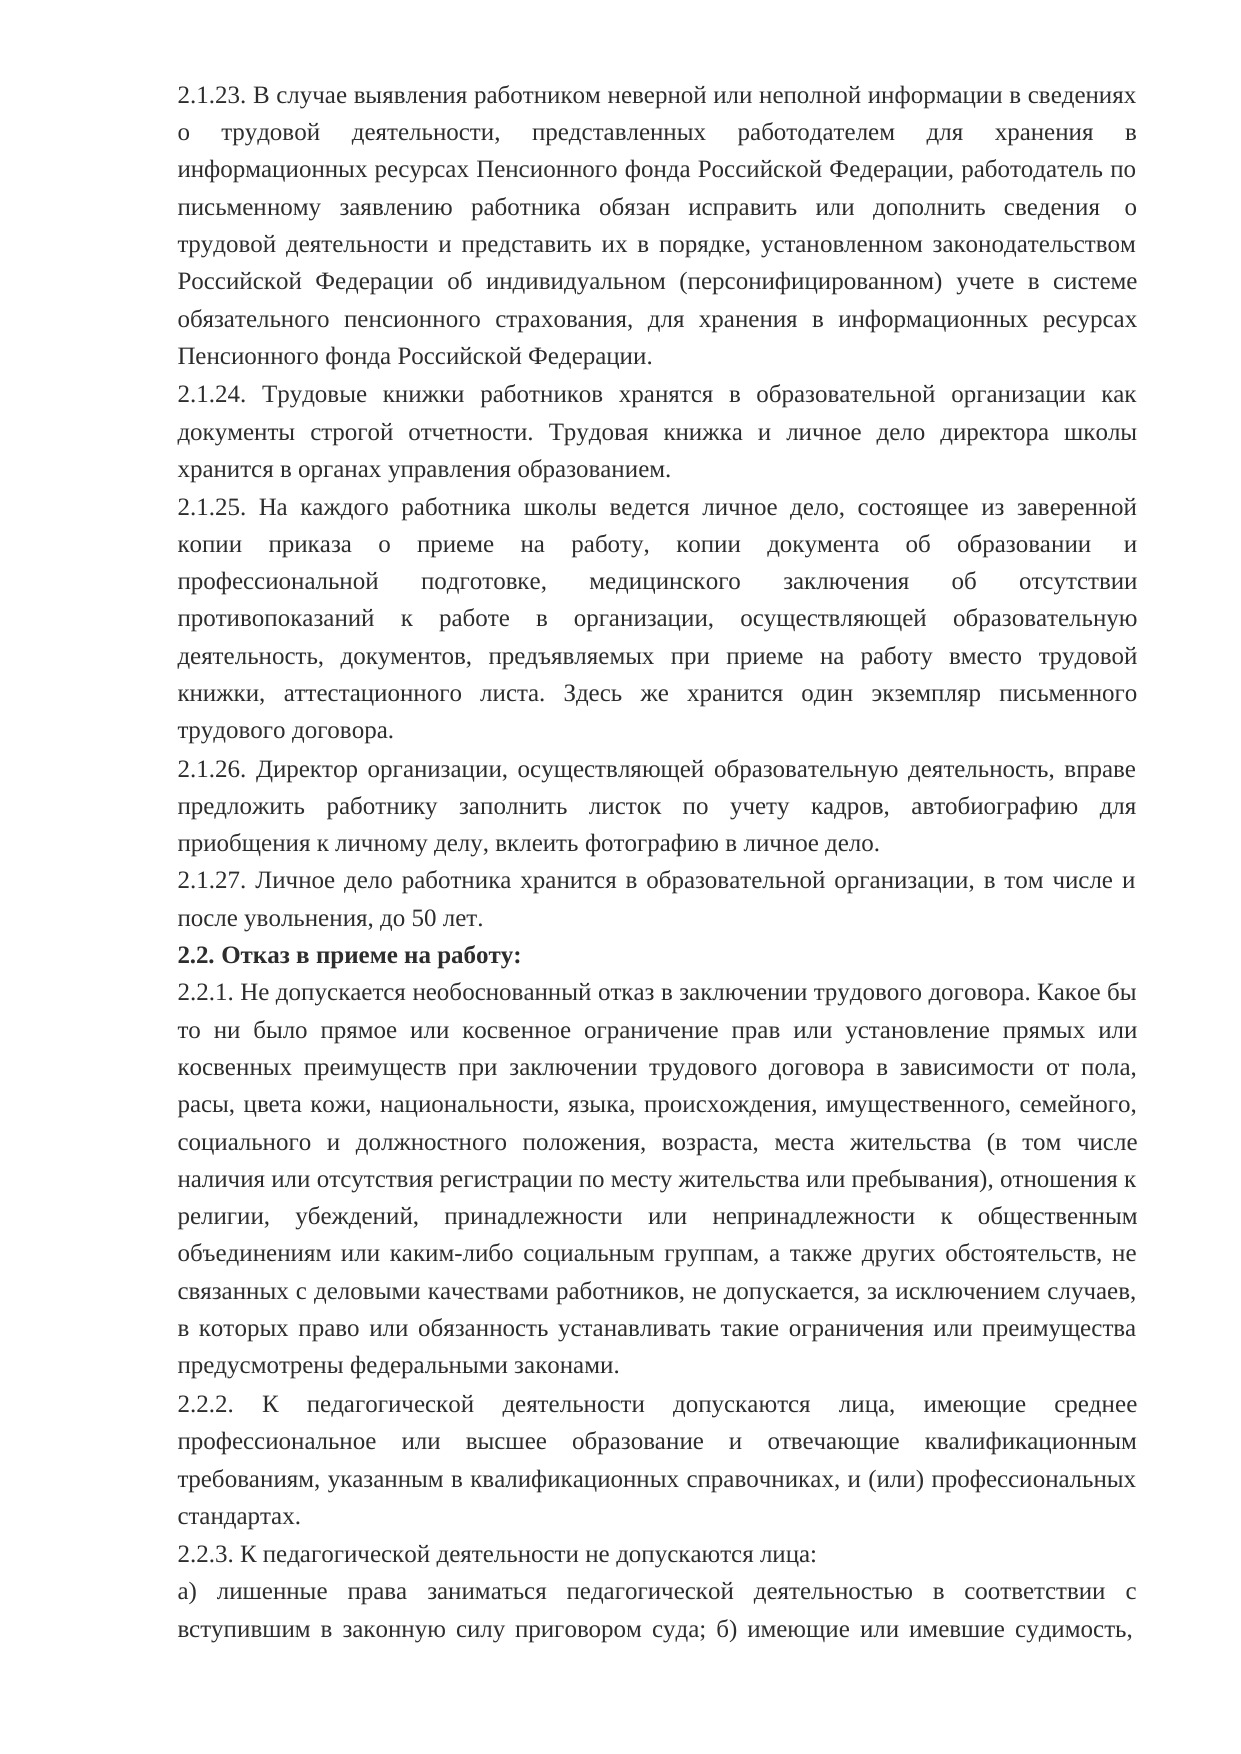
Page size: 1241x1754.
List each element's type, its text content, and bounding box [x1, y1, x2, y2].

list Личное дело работника хранится в образовательной организации, в том числе и после увольнения, до 50 лет. [177, 866, 1136, 932]
list На каждого работника школы ведется личное дело, состоящее из заверенной копии приказа о приеме на работу, копии документа об образовании и профессиональной подготовке, медицинского заключения об отсутствии противопоказаний к работе в организации, осуществляющей образовательную деятельность, документов, предъявляемых при приеме на работу вместо трудовой книжки, аттестационного листа. Здесь же хранится один экземпляр письменного трудового договора. [177, 492, 1137, 744]
text а) лишенные права заниматься педагогической деятельностью в соответствии с вступившим в законную силу приговором суда; б) имеющие или имевшие судимость, [177, 1576, 1137, 1642]
list Директор организации, осуществляющей образовательную деятельность, вправе предложить работнику заполнить листок по учету кадров, автобиографию для приобщения к личному делу, вклеить фотографию в личное дело. [177, 754, 1137, 857]
list Не допускается необоснованный отказ в заключении трудового договора. Какое бы то ни было прямое или косвенное ограничение прав или установление прямых или косвенных преимуществ при заключении трудового договора в зависимости от пола, расы, цвета кожи, национальности, языка, происхождения, имущественного, семейного, социального и должностного положения, возраста, места жительства (в том числе наличия или отсутствия регистрации по месту жительства или пребывания), отношения к религии, убеждений, принадлежности или непринадлежности к общественным объединениям или каким-либо социальным группам, а также других обстоятельств, не связанных с деловыми качествами работников, не допускается, за исключением случаев, в которых право или обязанность устанавливать такие ограничения или преимущества предусмотрены федеральными законами. [177, 977, 1138, 1379]
list К педагогической деятельности допускаются лица, имеющие среднее профессиональное или высшее образование и отвечающие квалификационным требованиям, указанным в квалификационных справочниках, и (или) профессиональных стандартах. [177, 1389, 1137, 1530]
list В случае выявления работником неверной или неполной информации в сведениях о трудовой деятельности, представленных работодателем для хранения в информационных ресурсах Пенсионного фонда Российской Федерации, работодатель по письменному заявлению работника обязан исправить или дополнить сведения о трудовой деятельности и представить их в порядке, установленном законодательством Российской Федерации об индивидуальном (персонифицированном) учете в системе обязательного пенсионного страхования, для хранения в информационных ресурсах Пенсионного фонда Российской Федерации. [177, 80, 1137, 370]
list Трудовые книжки работников хранятся в образовательной организации как документы строгой отчетности. Трудовая книжка и личное дело директора школы хранится в органах управления образованием. [177, 379, 1137, 483]
subtitle Отказ в приеме на работу: [177, 940, 1148, 969]
list К педагогической деятельности не допускаются лица: [177, 1539, 1148, 1568]
